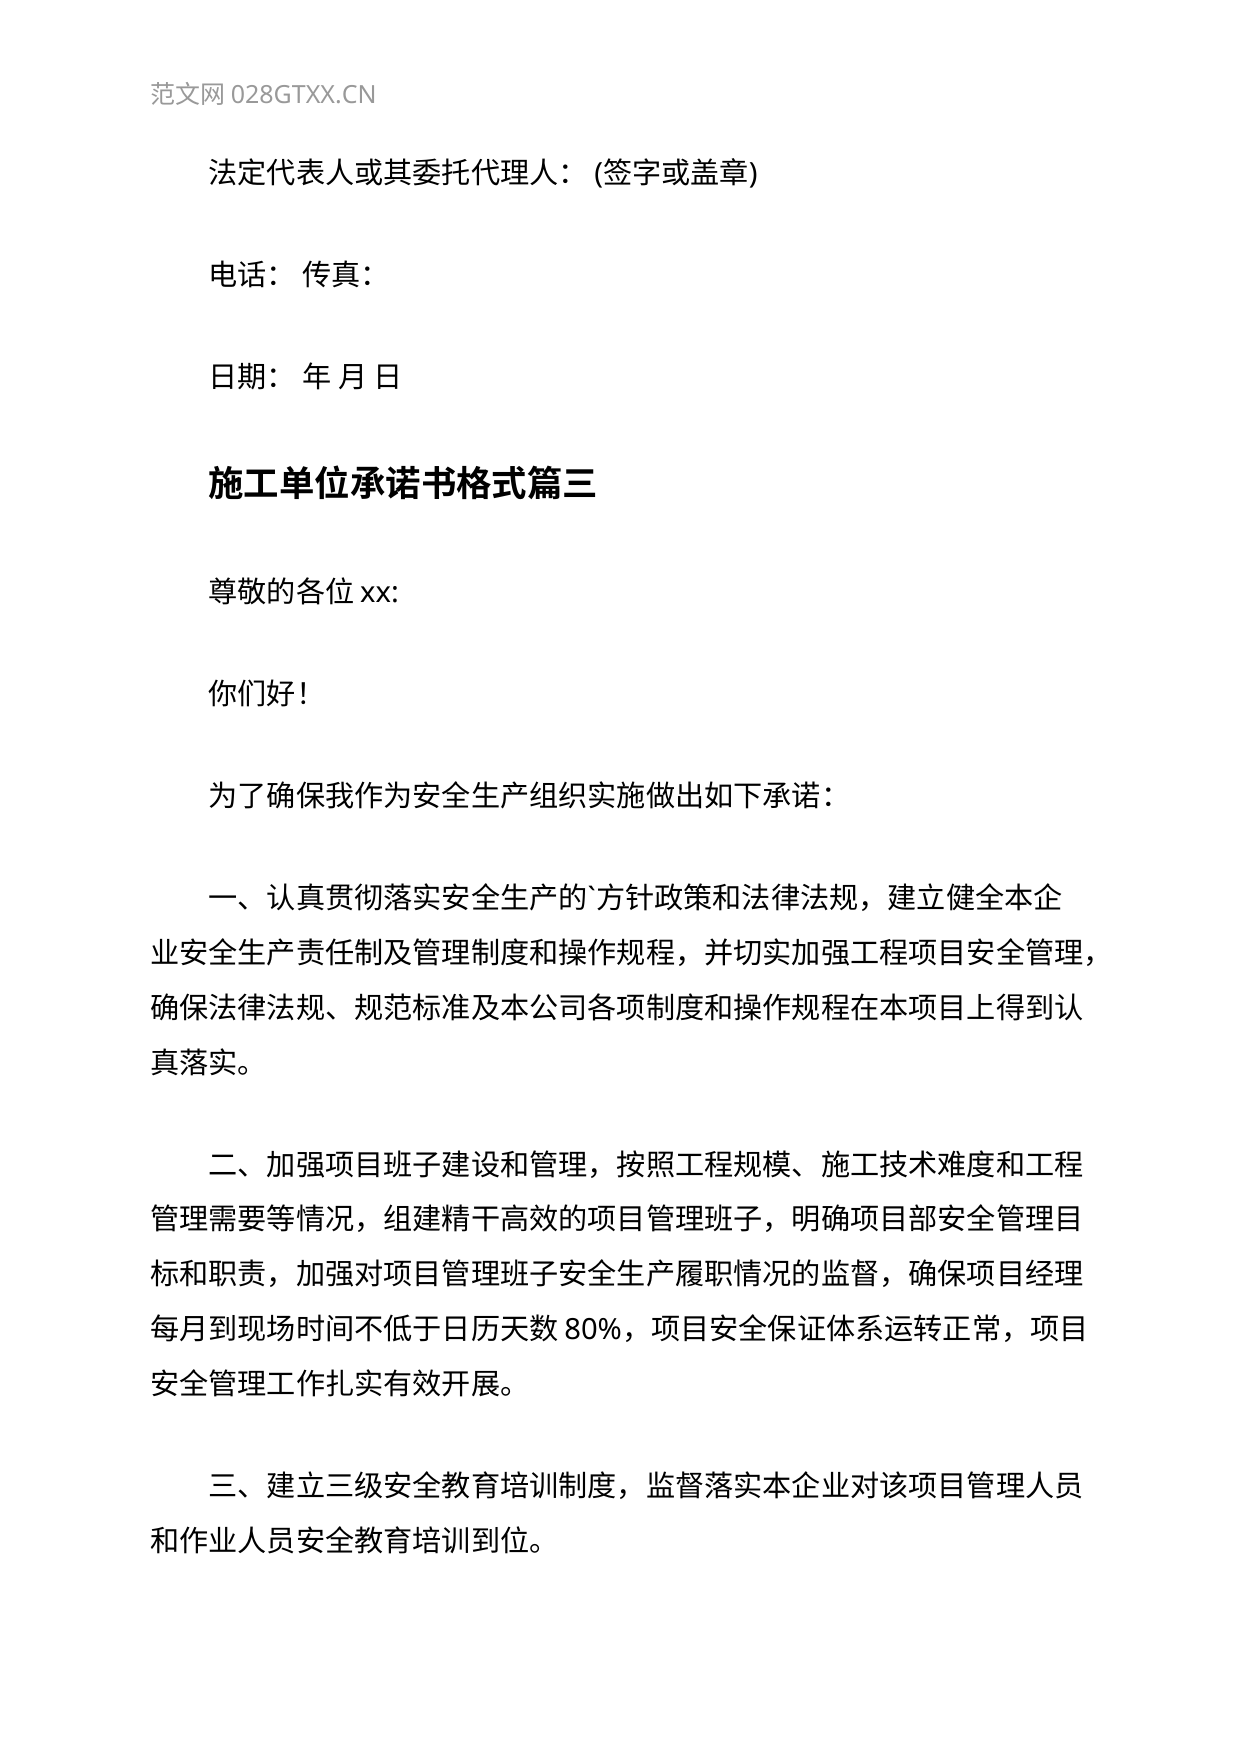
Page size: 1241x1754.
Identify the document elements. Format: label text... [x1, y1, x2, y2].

text 一、认真贯彻落实安全生产的`方针政策和法律法规，建立健全本企业安全生产责任制及管理制度和操作规程，并切实加强工程项目安全管理，确保法律法规、规范标准及本公司各项制度和操作规程在本项目上得到认真落实。 [150, 874, 1090, 1082]
text 三、建立三级安全教育培训制度，监督落实本企业对该项目管理人员和作业人员安全教育培训到位。 [150, 1462, 1090, 1560]
text 二、加强项目班子建设和管理，按照工程规模、施工技术难度和工程管理需要等情况，组建精干高效的项目管理班子，明确项目部安全管理目标和职责，加强对项目管理班子安全生产履职情况的监督，确保项目经理每月到现场时间不低于日历天数80%，项目安全保证体系运转正常，项目安全管理工作扎实有效开展。 [150, 1141, 1090, 1403]
text 电话： 传真： [150, 252, 1090, 294]
text 你们好！ [150, 671, 1090, 713]
text 为了确保我作为安全生产组织实施做出如下承诺： [150, 773, 1090, 815]
text 日期： 年 月 日 [150, 354, 1090, 396]
text 法定代表人或其委托代理人： (签字或盖章) [150, 150, 1090, 192]
text 施工单位承诺书格式篇三 [150, 456, 1090, 507]
text 尊敬的各位xx: [150, 569, 1090, 611]
